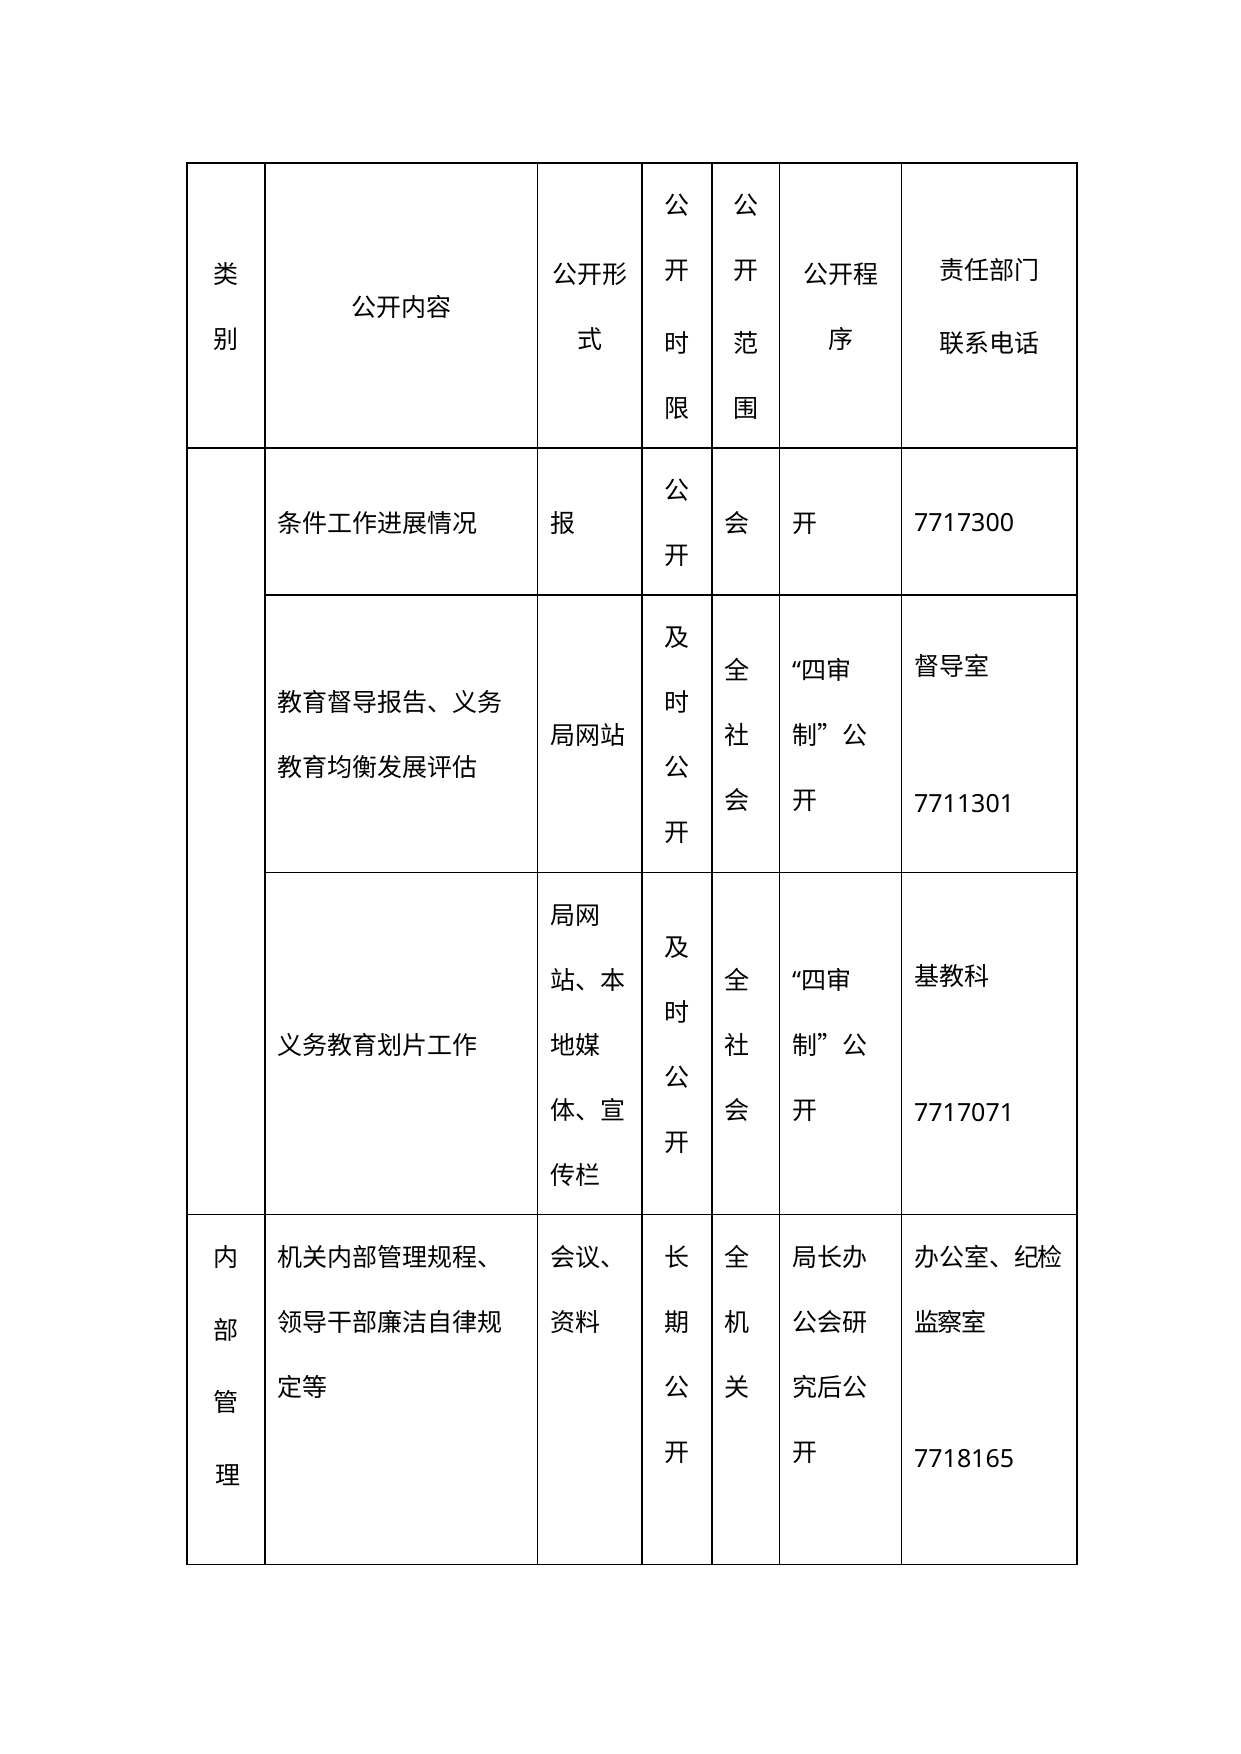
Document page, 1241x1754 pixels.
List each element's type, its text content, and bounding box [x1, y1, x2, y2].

table_cell 局网站、简报 [538, 449, 641, 594]
table_header 公开内容 [266, 164, 537, 447]
table_cell 办公室、纪检监察室 7718165 7718307 [902, 1215, 1076, 1563]
table_cell 教育督导报告、义务教育均衡发展评估 [266, 596, 537, 871]
table_header 类 别 [188, 164, 264, 447]
table_cell 改善贫困地区义务教育薄弱学校基本办学条件工作进展情况 [266, 449, 537, 594]
table_header 公开程序 [780, 164, 901, 447]
table_header 公开形式 [538, 164, 641, 447]
table_cell 局网站、本地媒体、宣传栏 [538, 873, 641, 1213]
table_cell 督导室 7711301 [902, 596, 1076, 871]
table_cell “四审制”公开 [780, 596, 901, 871]
table_header 责任部门 联系电话 [902, 164, 1076, 447]
table_cell 局长办公会研究后公开 [780, 1215, 901, 1563]
table_cell 基教科 7717071 [902, 873, 1076, 1213]
table_cell 全社会 [713, 873, 779, 1213]
table_cell 内 部 管 理 类 [188, 1215, 264, 1563]
table_cell 全社会 [713, 449, 779, 594]
table_cell 会议、资料 [538, 1215, 641, 1563]
table_cell 义务教育划片工作 [266, 873, 537, 1213]
table_cell 长期公开 [643, 1215, 711, 1563]
table_cell 及时公开 [643, 449, 711, 594]
table_header 公开 时限 [643, 164, 711, 447]
table_cell 局网站 [538, 596, 641, 871]
table_cell 机关内部管理规程、领导干部廉洁自律规定等 [266, 1215, 537, 1563]
table_header 公开 范围 [713, 164, 779, 447]
table_cell 计财科 7717300 [902, 449, 1076, 594]
table_cell “四审制”公开 [780, 873, 901, 1213]
table_cell 全社会 [713, 596, 779, 871]
table_cell 及时公开 [643, 596, 711, 871]
table_cell 全机关 [713, 1215, 779, 1563]
table_cell 及时公开 [643, 873, 711, 1213]
table_cell “四审制”公开 [780, 449, 901, 594]
